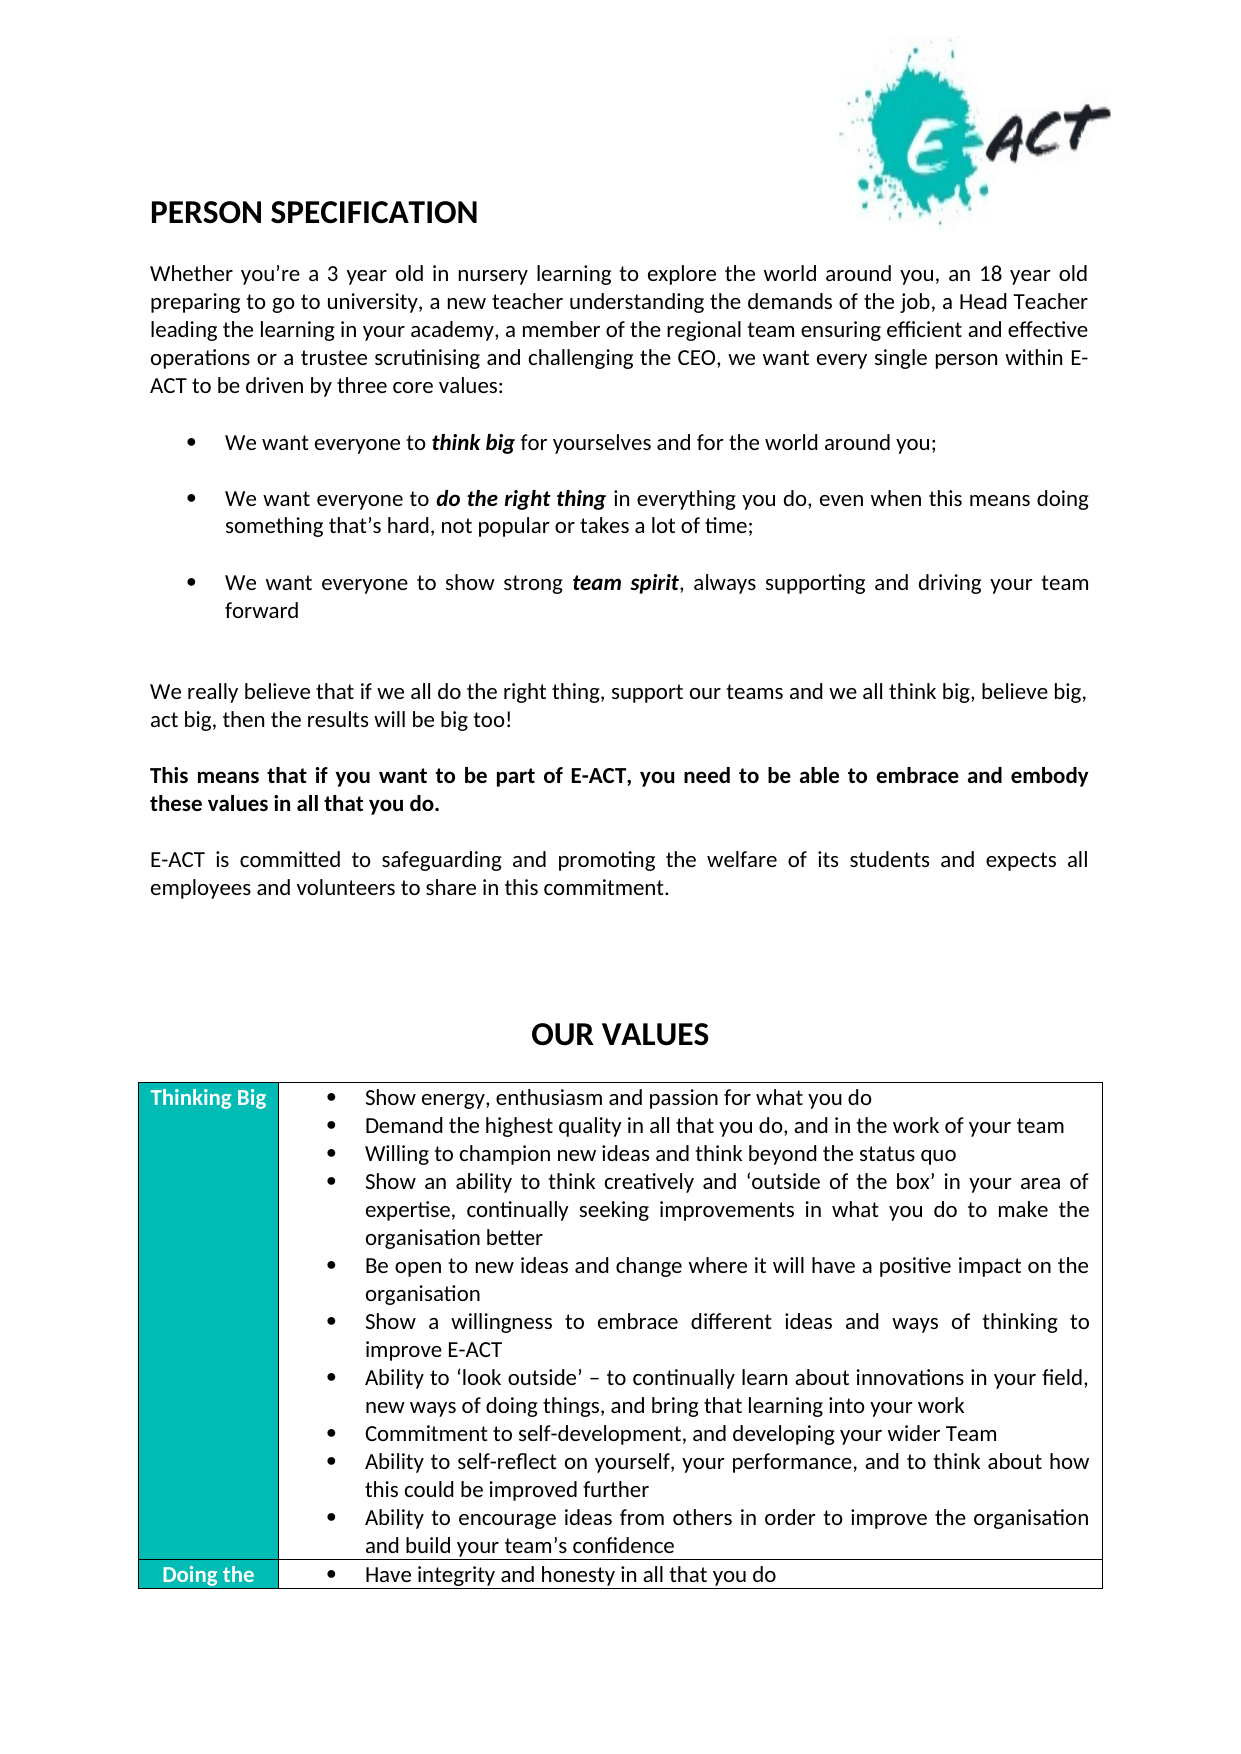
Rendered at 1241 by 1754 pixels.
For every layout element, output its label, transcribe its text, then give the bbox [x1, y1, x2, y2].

text This means that if you want to be part of E-ACT, you need to be able to embrace and embody these values in all that you do. [150, 761, 1090, 817]
picture [839, 36, 1111, 232]
text OUR VALUES [150, 1013, 1090, 1054]
text E-ACT is committed to safeguarding and promoting the welfare of its students and expects all employees and volunteers to share in this commitment. [150, 845, 1090, 901]
table_header Show energy, enthusiasm and passion for what you do Demand the highest quality in all that you do, and in the work of your team Willing to champion new ideas and think beyond the status quo Show an ability to think creatively and ‘outside of the box’ in your area of expertise, continually seeking improvements in what you do to make the organisation better Be open to new ideas and change where it will have a positive impact on the organisation Show a willingness to embrace different ideas and ways of thinking to improve E-ACT Ability to ‘look outside’ – to continually learn about innovations in your field, new ways of doing things, and bring that learning into your work Commitment to self-development, and developing your wider Team Ability to self-reflect on yourself, your performance, and to think about how this could be improved further Ability to encourage ideas from others in order to improve the organisation and build your team’s confidence [279, 1083, 1102, 1559]
list We want everyone to show strong team spirit, always supporting and driving your team forward [187, 568, 1090, 624]
text PERSON SPECIFICATION [150, 191, 1090, 231]
text Whether you’re a 3 year old in nursery learning to explore the world around you, an 18 year old preparing to go to university, a new teacher understanding the demands of the job, a Head Teacher leading the learning in your academy, a member of the regional team ensuring efficient and effective operations or a trustee scrutinising and challenging the CEO, we want every single person within E-ACT to be driven by three core values: [150, 259, 1090, 399]
text We really believe that if we all do the right thing, support our teams and we all think big, believe big, act big, then the results will be big too! [150, 677, 1090, 733]
list We want everyone to think big for yourselves and for the world around you; [187, 428, 1090, 456]
table_header Thinking Big [139, 1083, 278, 1559]
list We want everyone to do the right thing in everything you do, even when this means doing something that’s hard, not popular or takes a lot of time; [187, 484, 1090, 540]
table_cell Doing the Right Thing [139, 1560, 278, 1588]
